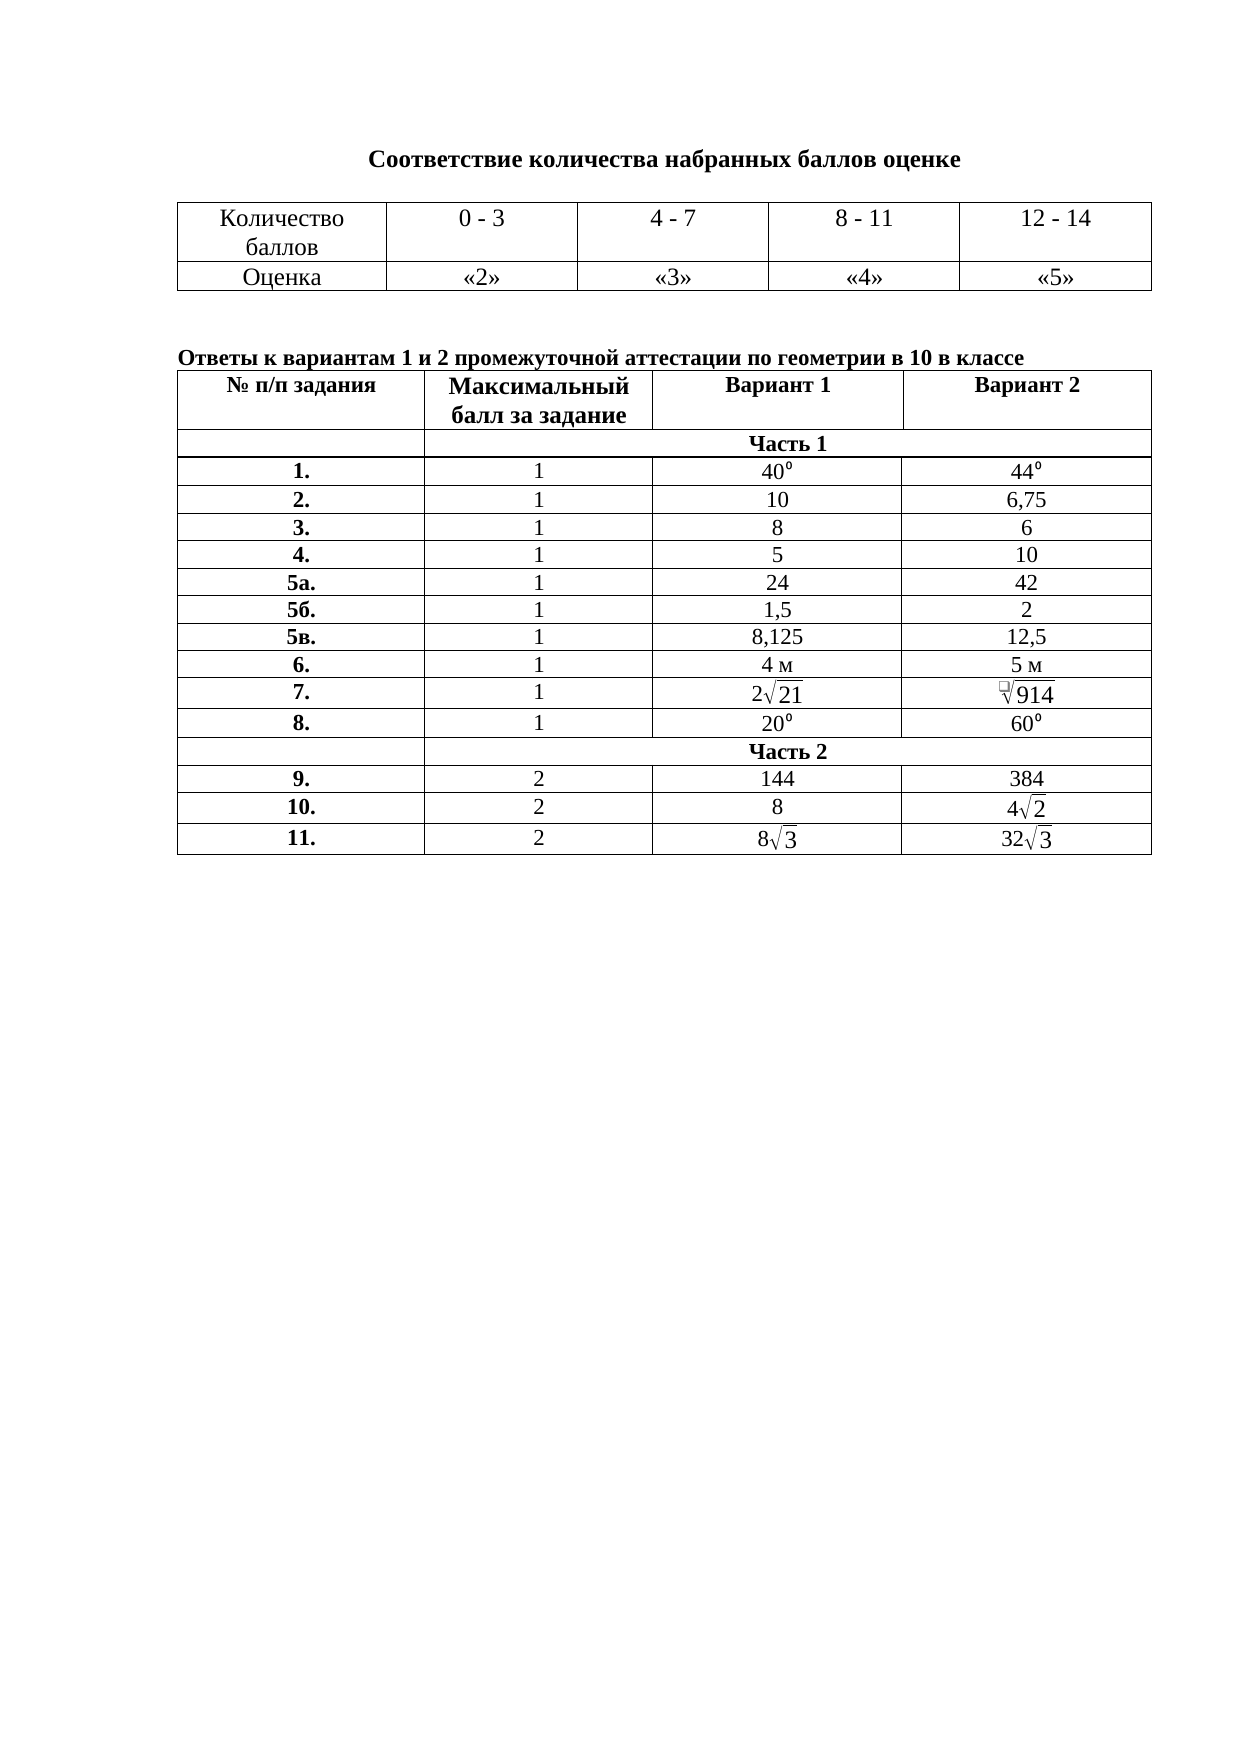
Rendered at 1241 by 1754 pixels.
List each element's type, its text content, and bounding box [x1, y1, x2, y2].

table_cell «4» [769, 262, 959, 290]
table_cell 5 [653, 541, 901, 568]
table_cell 8 [653, 793, 901, 823]
table_cell 2 [425, 824, 652, 853]
table_cell 1 [425, 569, 652, 595]
table_cell 24 [653, 569, 901, 595]
table_cell «5» [960, 262, 1151, 290]
text Соответствие количества набранных баллов оценке [177, 144, 1152, 173]
table_cell 1 [425, 624, 652, 650]
table_cell 10 [902, 541, 1151, 568]
table_cell [178, 430, 424, 456]
table_header № п/п задания [178, 371, 424, 429]
table_cell 1 [425, 709, 652, 737]
table_cell 5 м [902, 651, 1151, 677]
table_cell [902, 678, 1151, 708]
text Ответы к вариантам 1 и 2 промежуточной аттестации по геометрии в 10 в классе [177, 344, 1152, 370]
table_cell 40⁰ [653, 458, 901, 485]
table_cell 4 [902, 793, 1151, 823]
table_cell 4 м [653, 651, 901, 677]
table_cell «2» [387, 262, 577, 290]
table_cell 10. [178, 793, 424, 823]
table_cell 1 [425, 458, 652, 485]
table_cell 1 [425, 486, 652, 513]
table_header 12 - 14 [960, 203, 1151, 261]
table_cell Часть 1 [425, 430, 1151, 456]
table_cell Часть 2 [425, 738, 1151, 764]
table_header 8 - 11 [769, 203, 959, 261]
table_cell 20⁰ [653, 709, 901, 737]
table_cell 2 [653, 678, 901, 708]
table_cell 8. [178, 709, 424, 737]
table_header 0 - 3 [387, 203, 577, 261]
table_cell 12,5 [902, 624, 1151, 650]
table_cell 144 [653, 766, 901, 792]
table_cell 2 [902, 596, 1151, 622]
table_cell 1 [425, 541, 652, 568]
table_cell 9. [178, 766, 424, 792]
table_cell 5б. [178, 596, 424, 622]
table_cell 1 [425, 514, 652, 540]
table_header Максимальный балл за задание [425, 371, 652, 429]
table_cell 10 [653, 486, 901, 513]
table_cell 4. [178, 541, 424, 568]
table_cell 5в. [178, 624, 424, 650]
table_cell 1. [178, 458, 424, 485]
table_header Количество баллов [178, 203, 386, 261]
table_cell 1 [425, 596, 652, 622]
table_cell 1 [425, 678, 652, 708]
table_cell «3» [578, 262, 768, 290]
table_cell Оценка [178, 262, 386, 290]
table_cell 6 [902, 514, 1151, 540]
table_cell 32 [902, 824, 1151, 853]
table_cell 8 [653, 824, 901, 853]
table_header Вариант 1 [653, 371, 903, 429]
table_cell 1,5 [653, 596, 901, 622]
table_header Вариант 2 [904, 371, 1151, 429]
table_cell 6,75 [902, 486, 1151, 513]
table_cell 384 [902, 766, 1151, 792]
table_cell [178, 738, 424, 764]
table_cell 44⁰ [902, 458, 1151, 485]
table_cell 2. [178, 486, 424, 513]
table_cell 6. [178, 651, 424, 677]
table_cell 5а. [178, 569, 424, 595]
table_cell 8 [653, 514, 901, 540]
table_cell 8,125 [653, 624, 901, 650]
table_cell 60⁰ [902, 709, 1151, 737]
table_cell 1 [425, 651, 652, 677]
table_cell 11. [178, 824, 424, 853]
table_header 4 - 7 [578, 203, 768, 261]
table_cell 2 [425, 793, 652, 823]
table_cell 7. [178, 678, 424, 708]
table_cell 3. [178, 514, 424, 540]
table_cell 2 [425, 766, 652, 792]
table_cell 42 [902, 569, 1151, 595]
